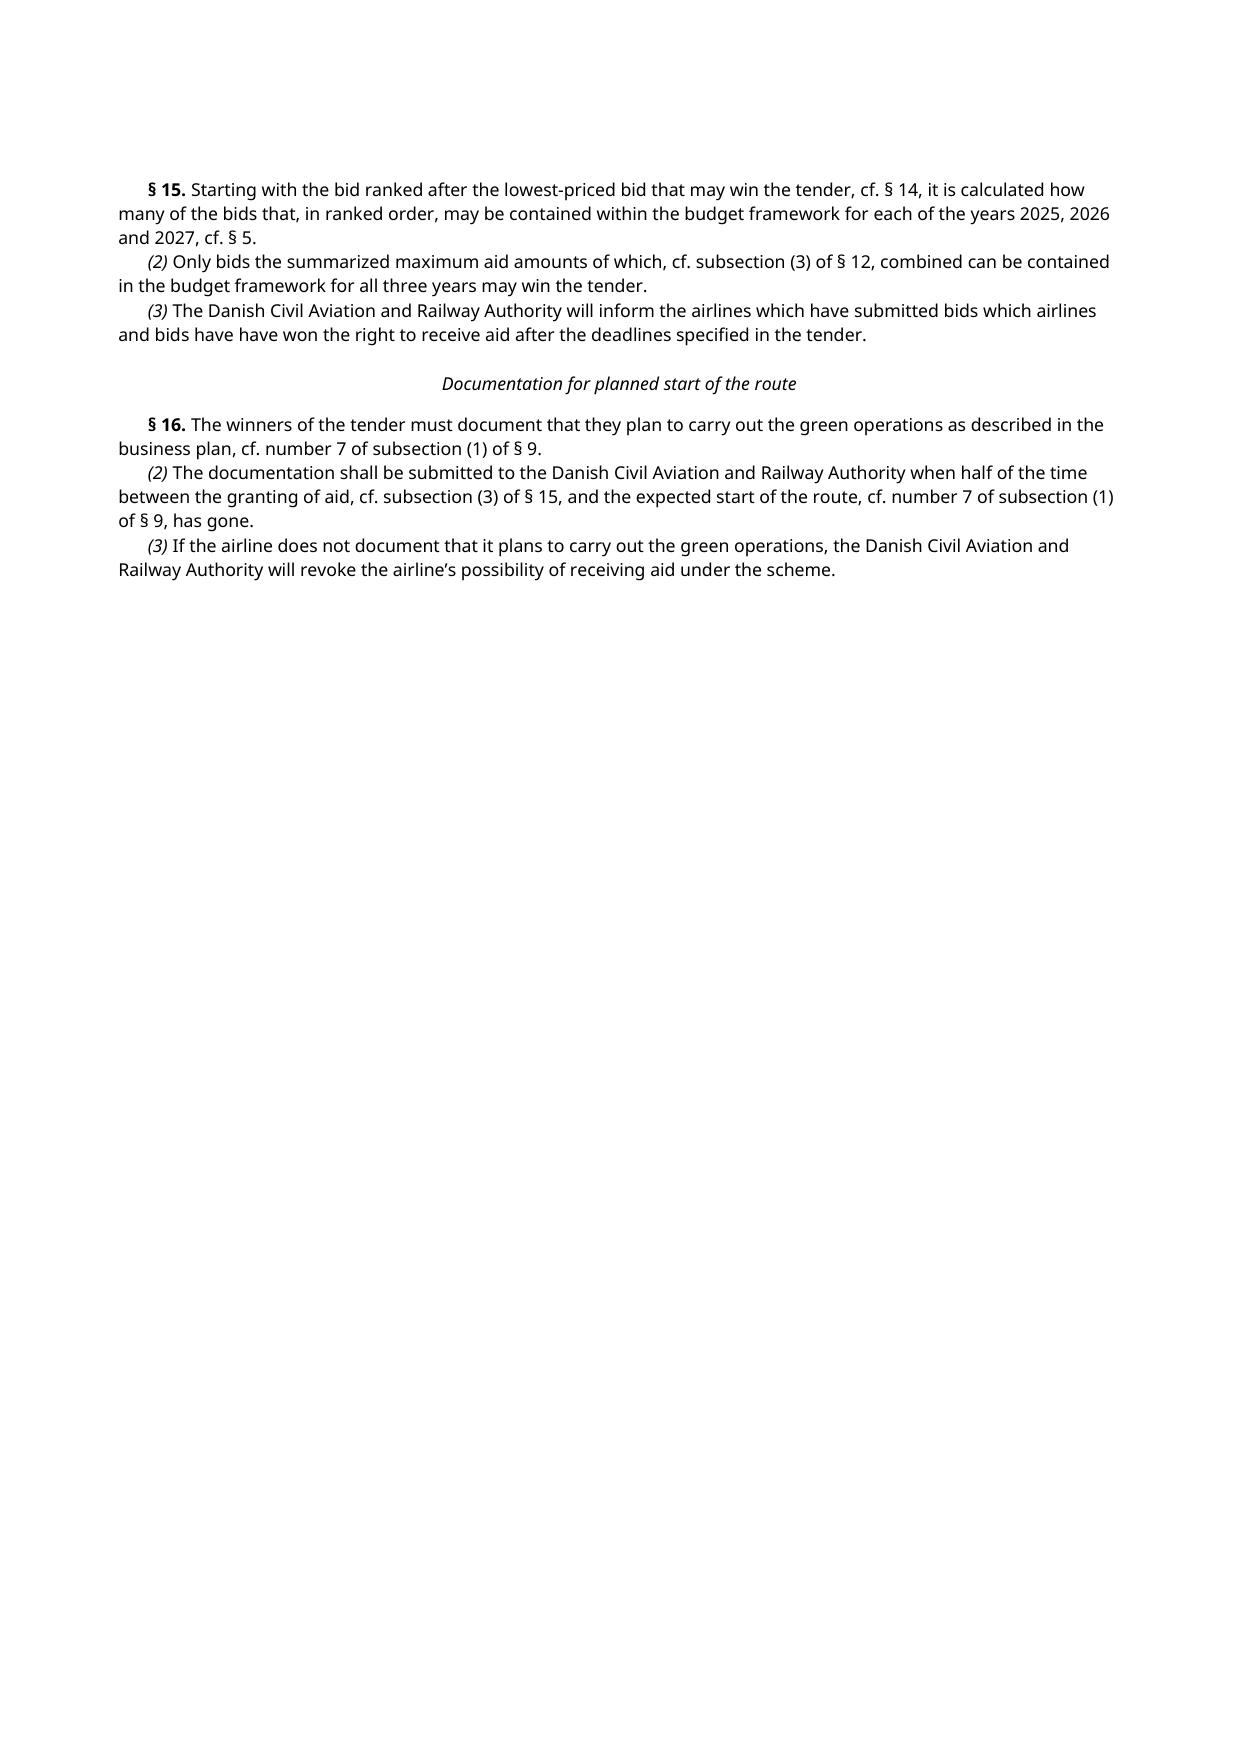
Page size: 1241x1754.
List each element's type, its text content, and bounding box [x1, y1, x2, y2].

text (3) If the airline does not document that it plans to carry out the green operations, the Danish Civil Aviation and Railway Authority will revoke the airline’s possibility of receiving aid under the scheme. [118, 533, 1122, 581]
text (2) The documentation shall be submitted to the Danish Civil Aviation and Railway Authority when half of the time between the granting of aid, cf. subsection (3) of § 15, and the expected start of the route, cf. number 7 of subsection (1) of § 9, has gone. [118, 461, 1122, 533]
text § 15. Starting with the bid ranked after the lowest-priced bid that may win the tender, cf. § 14, it is calculated how many of the bids that, in ranked order, may be contained within the budget framework for each of the years 2025, 2026 and 2027, cf. § 5. [118, 177, 1122, 250]
text (3) The Danish Civil Aviation and Railway Authority will inform the airlines which have submitted bids which airlines and bids have have won the right to receive aid after the deadlines specified in the tender. [118, 298, 1122, 346]
text (2) Only bids the summarized maximum aid amounts of which, cf. subsection (3) of § 12, combined can be contained in the budget framework for all three years may win the tender. [118, 250, 1122, 298]
text Documentation for planned start of the route [118, 371, 1122, 396]
text § 16. The winners of the tender must document that they plan to carry out the green operations as described in the business plan, cf. number 7 of subsection (1) of § 9. [118, 412, 1122, 461]
